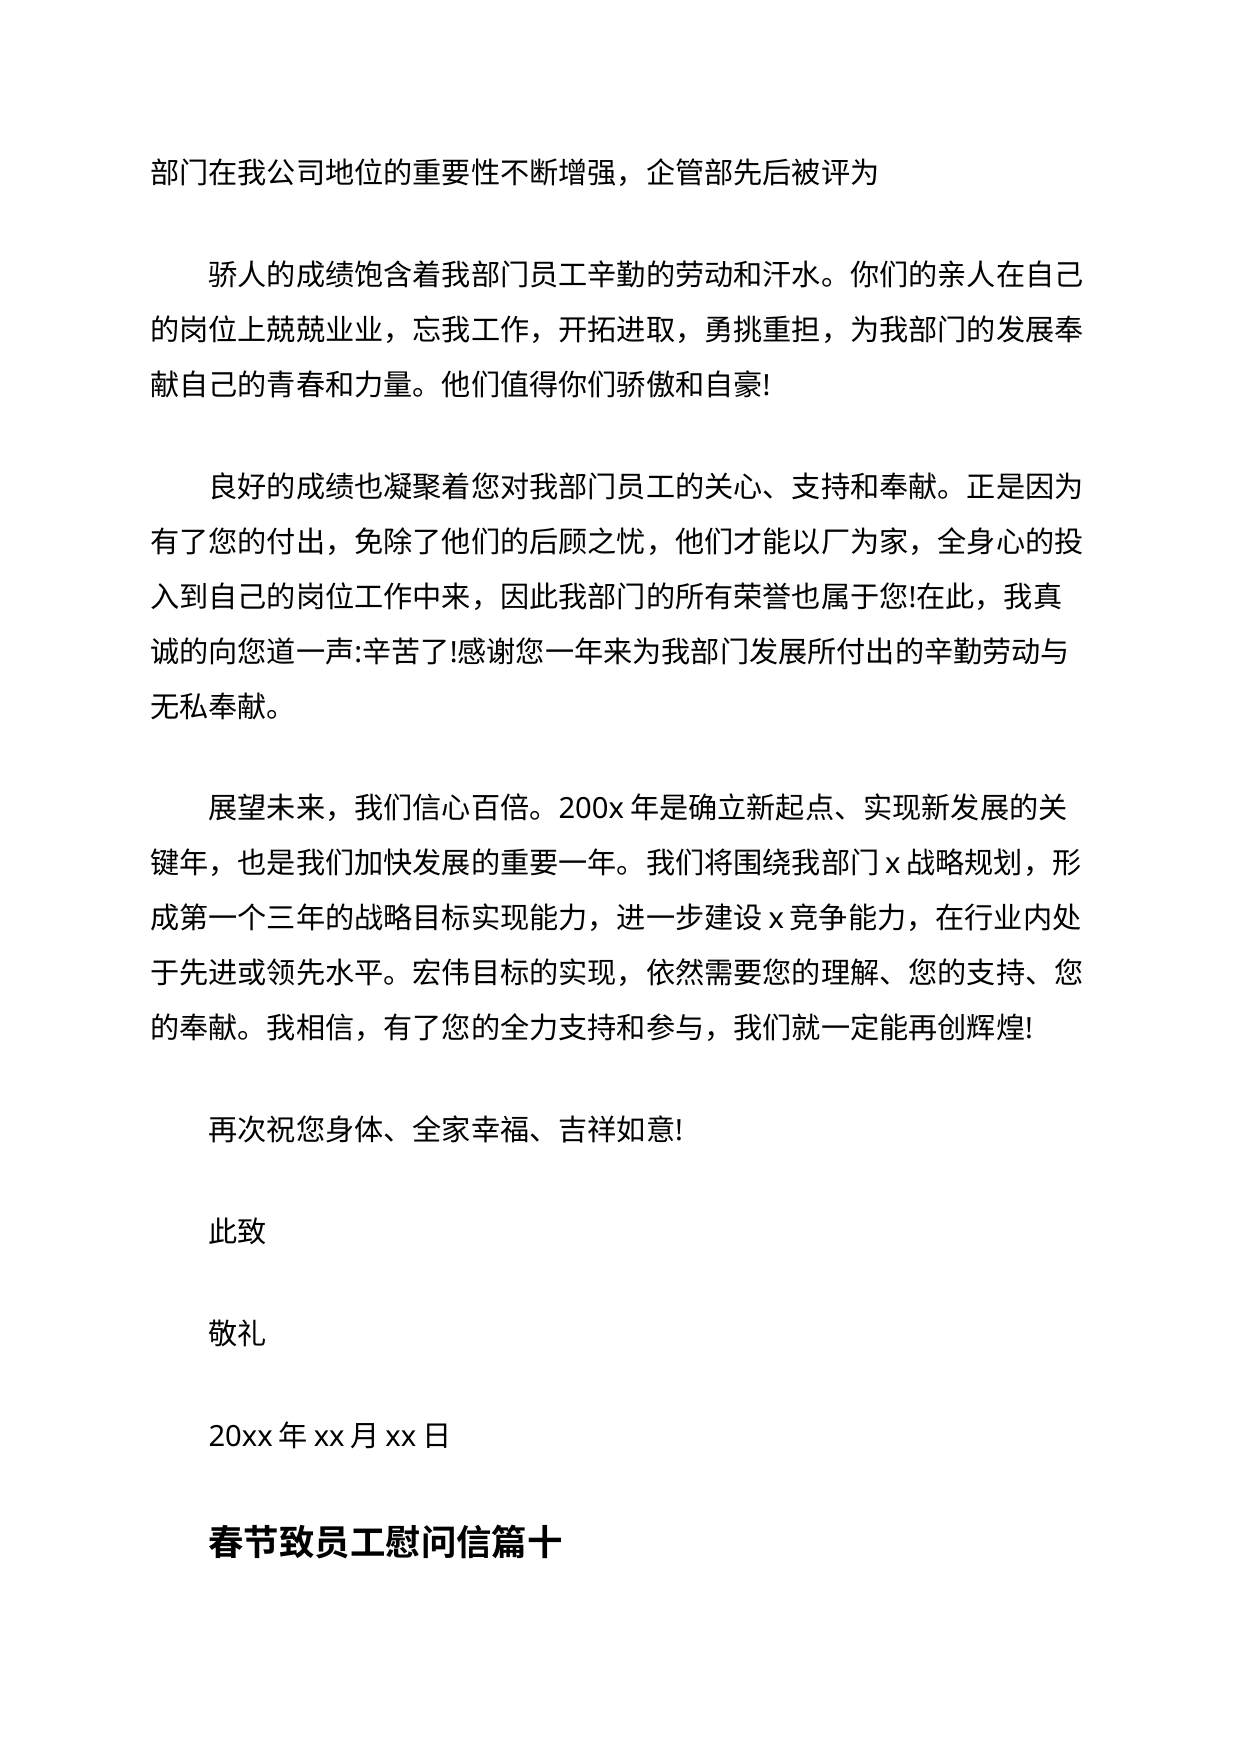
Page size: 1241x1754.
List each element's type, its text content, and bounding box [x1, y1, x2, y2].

text 敬礼 [150, 1311, 1090, 1353]
text 展望未来，我们信心百倍。200x年是确立新起点、实现新发展的关键年，也是我们加快发展的重要一年。我们将围绕我部门x战略规划，形成第一个三年的战略目标实现能力，进一步建设x竞争能力，在行业内处于先进或领先水平。宏伟目标的实现，依然需要您的理解、您的支持、您的奉献。我相信，有了您的全力支持和参与，我们就一定能再创辉煌! [150, 785, 1090, 1047]
text 骄人的成绩饱含着我部门员工辛勤的劳动和汗水。你们的亲人在自己的岗位上兢兢业业，忘我工作，开拓进取，勇挑重担，为我部门的发展奉献自己的青春和力量。他们值得你们骄傲和自豪! [150, 252, 1090, 404]
text 春节致员工慰问信篇十 [150, 1514, 1090, 1566]
text 再次祝您身体、全家幸福、吉祥如意! [150, 1107, 1090, 1149]
text 良好的成绩也凝聚着您对我部门员工的关心、支持和奉献。正是因为有了您的付出，免除了他们的后顾之忧，他们才能以厂为家，全身心的投入到自己的岗位工作中来，因此我部门的所有荣誉也属于您!在此，我真诚的向您道一声:辛苦了!感谢您一年来为我部门发展所付出的辛勤劳动与无私奉献。 [150, 463, 1090, 726]
text 20xx年xx月xx日 [150, 1412, 1090, 1455]
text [150, 150, 1090, 192]
text 此致 [150, 1209, 1090, 1251]
